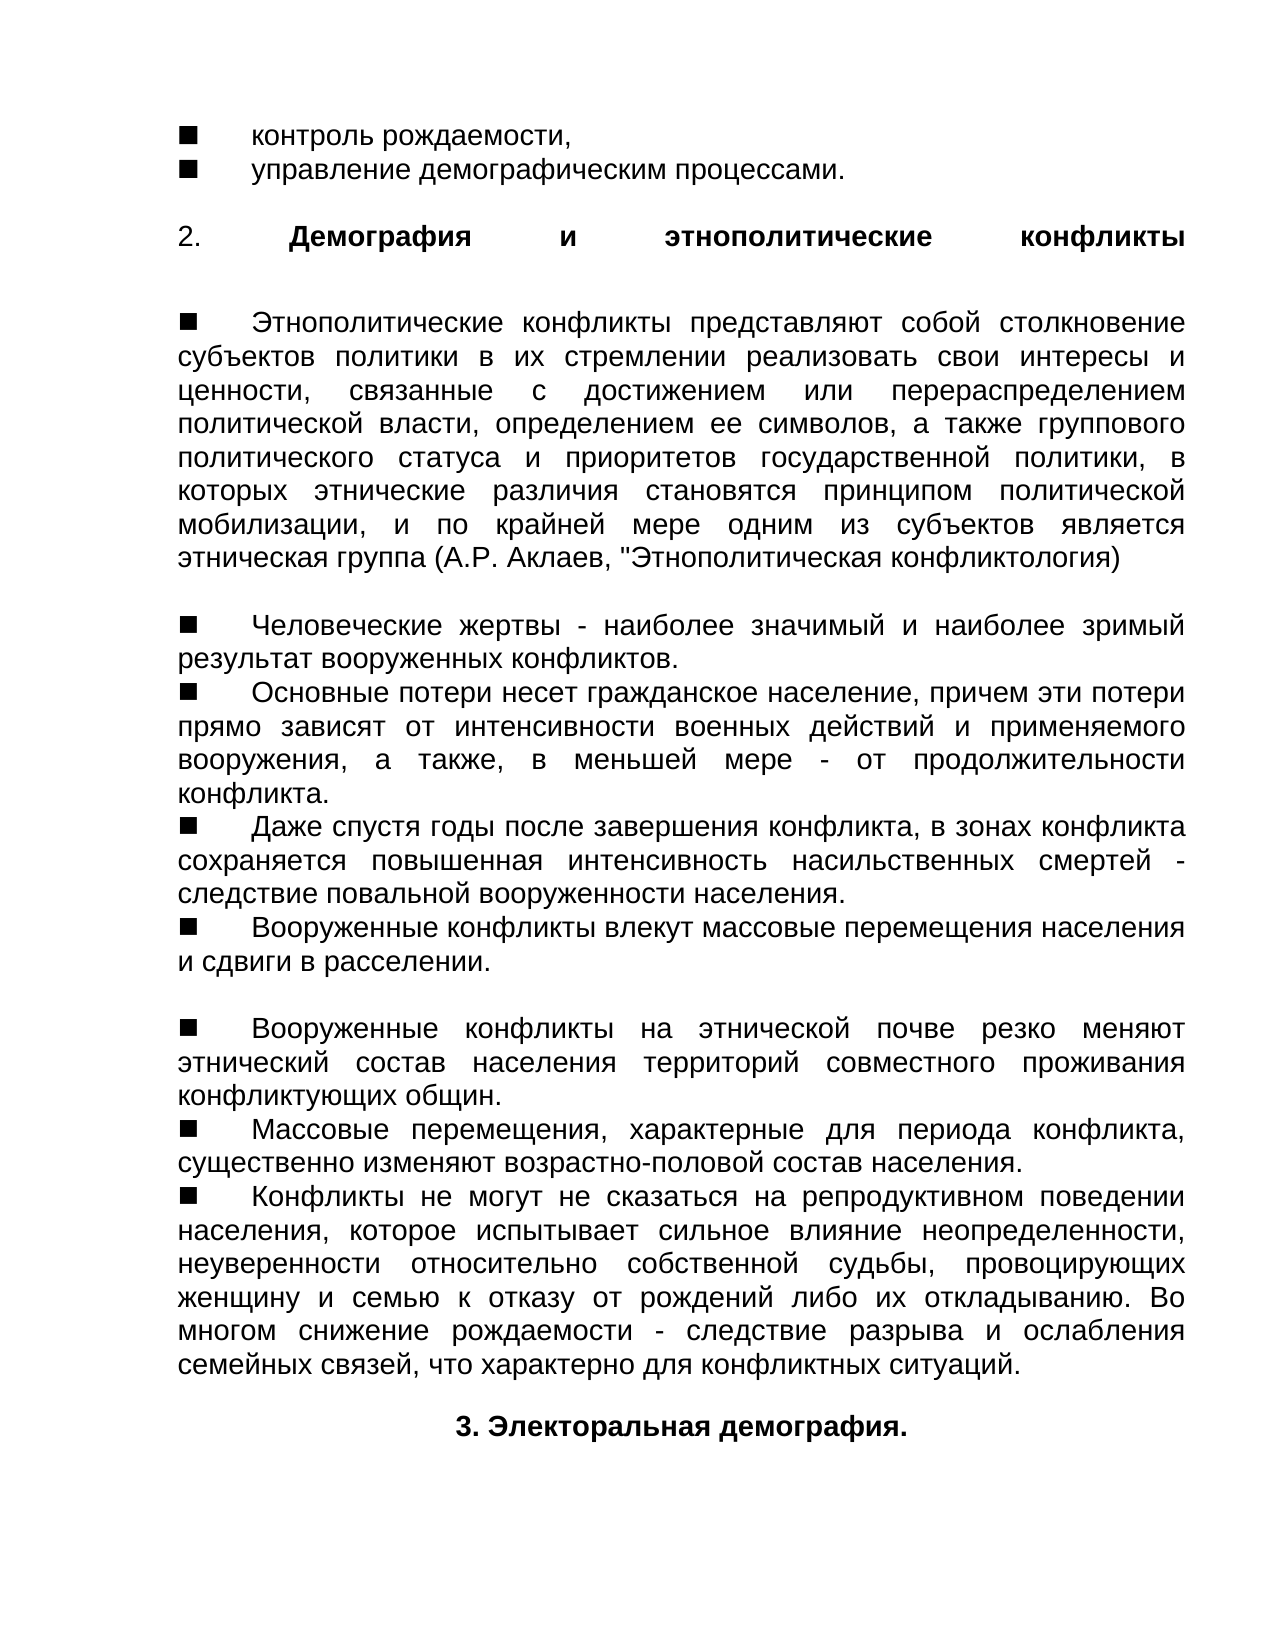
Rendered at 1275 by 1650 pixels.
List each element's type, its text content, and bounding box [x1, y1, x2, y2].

subtitle Вооруженные конфликты на этнической почве резко меняют этнический состав населения территорий совместного проживания конфликтующих общин. [177, 1011, 1186, 1112]
subtitle Основные потери несет гражданское население, причем эти потери прямо зависят от интенсивности военных действий и применяемого вооружения, а также, в меньшей мере - от продолжительности конфликта. [177, 675, 1186, 809]
subtitle 2. Демография и этнополитические конфликты [177, 219, 1186, 305]
subtitle Вооруженные конфликты влекут массовые перемещения населения и сдвиги в расселении. [177, 910, 1186, 977]
subtitle управление демографическим процессами. [177, 152, 1186, 186]
subtitle Даже спустя годы после завершения конфликта, в зонах конфликта сохраняется повышенная интенсивность насильственных смертей - следствие повальной вооруженности населения. [177, 809, 1186, 910]
subtitle 3. Электоральная демография. [177, 1409, 1186, 1443]
subtitle контроль рождаемости, [177, 118, 1186, 152]
subtitle Человеческие жертвы - наиболее значимый и наиболее зримый результат вооруженных конфликтов. [177, 607, 1186, 675]
subtitle Массовые перемещения, характерные для периода конфликта, существенно изменяют возрастно-половой состав населения. [177, 1112, 1186, 1179]
subtitle Этнополитические конфликты представляют собой столкновение субъектов политики в их стремлении реализовать свои интересы и ценности, связанные с достижением или перераспределением политической власти, определением ее символов, а также группового политического статуса и приоритетов государственной политики, в которых этнические различия становятся принципом политической мобилизации, и по крайней мере одним из субъектов является этническая группа (А.Р. Аклаев, "Этнополитическая конфликтология) [177, 305, 1186, 574]
subtitle Конфликты не могут не сказаться на репродуктивном поведении населения, которое испытывает сильное влияние неопределенности, неуверенности относительно собственной судьбы, провоцирующих женщину и семью к отказу от рождений либо их откладыванию. Во многом снижение рождаемости - следствие разрыва и ослабления семейных связей, что характерно для конфликтных ситуаций. [177, 1179, 1186, 1380]
